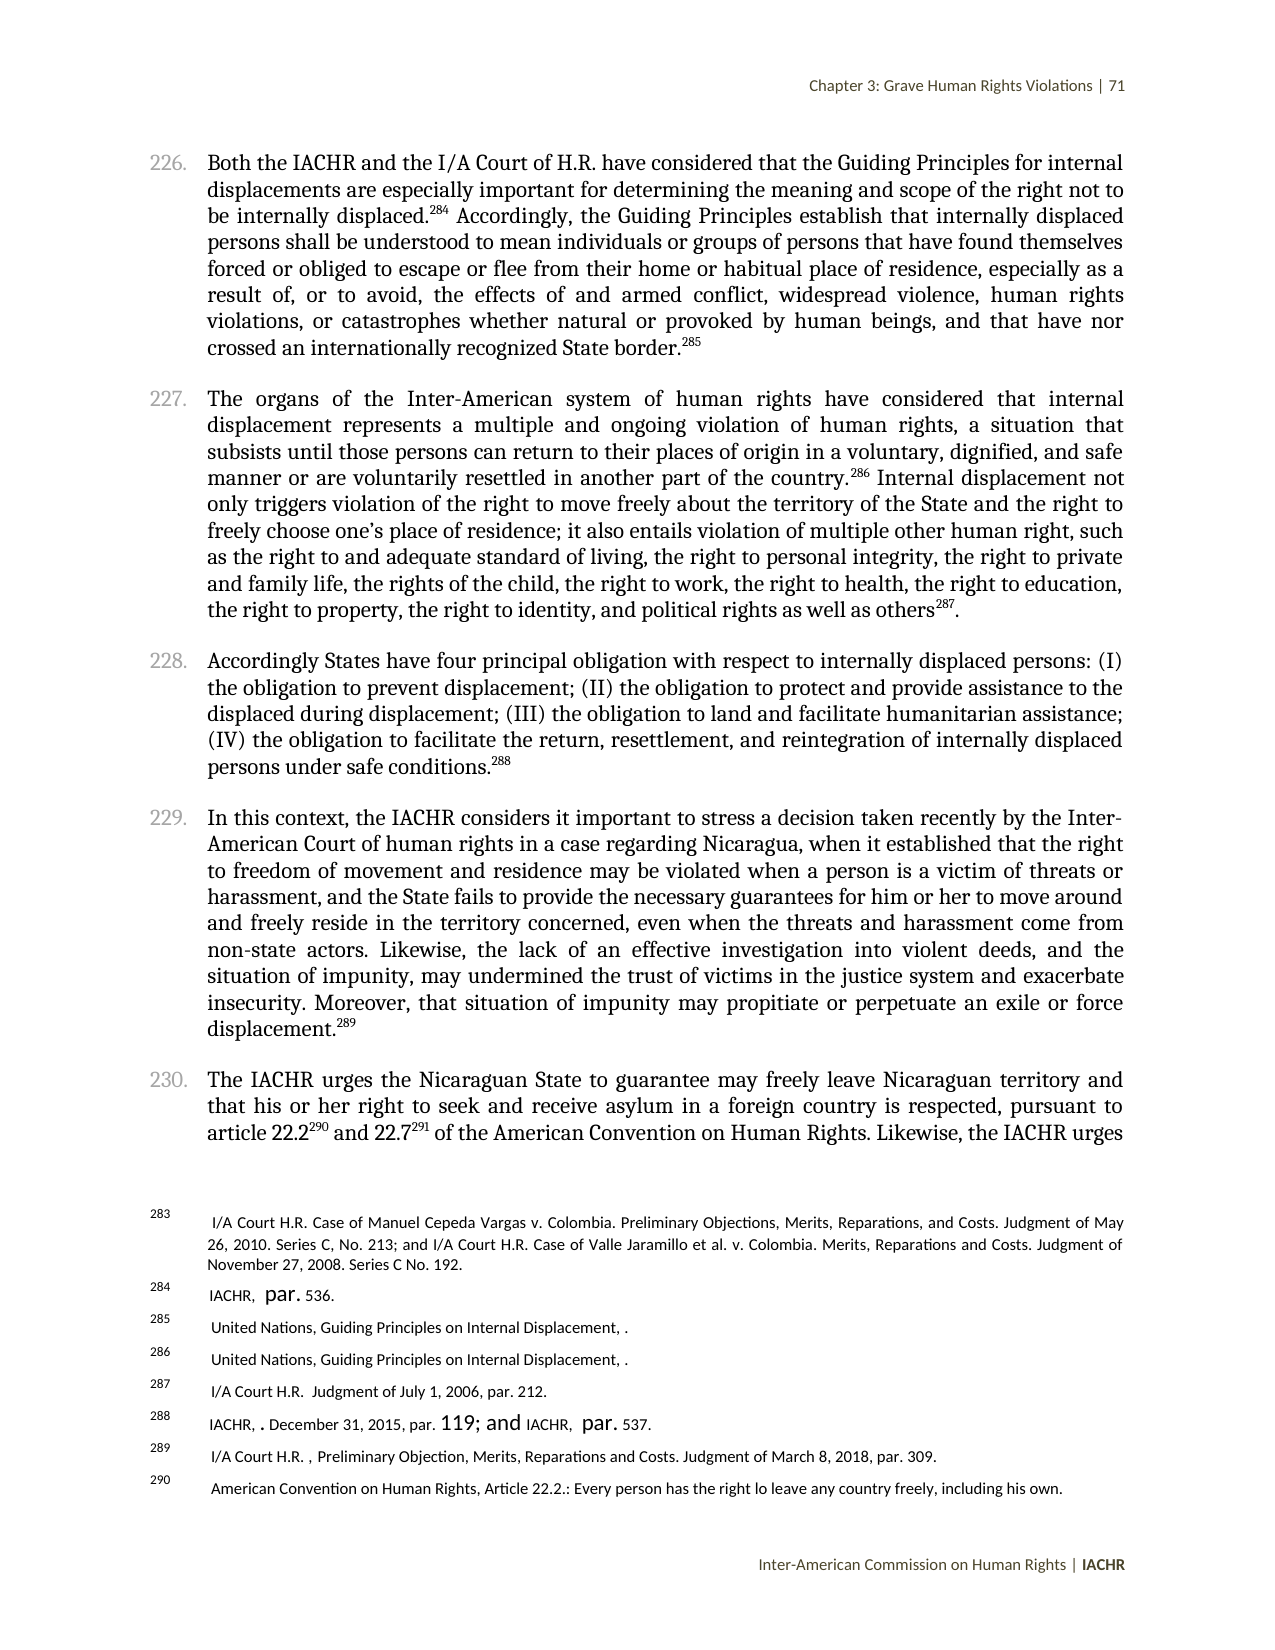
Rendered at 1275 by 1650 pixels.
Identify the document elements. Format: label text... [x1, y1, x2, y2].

list The organs of the Inter-American system of human rights have considered that internal displacement represents a multiple and ongoing violation of human rights, a situation that subsists until those persons can return to their places of origin in a voluntary, dignified, and safe manner or are voluntarily resettled in another part of the country. Internal displacement not only triggers violation of the right to move freely about the territory of the State and the right to freely choose one’s place of residence; it also entails violation of multiple other human right, such as the right to and adequate standard of living, the right to personal integrity, the right to private and family life, the rights of the child, the right to work, the right to health, the right to education, the right to property, the right to identity, and political rights as well as others. [150, 386, 1125, 623]
list Accordingly States have four principal obligation with respect to internally displaced persons: (I) the obligation to prevent displacement; (II) the obligation to protect and provide assistance to the displaced during displacement; (III) the obligation to land and facilitate humanitarian assistance; (IV) the obligation to facilitate the return, resettlement, and reintegration of internally displaced persons under safe conditions. [150, 648, 1125, 780]
list The IACHR urges the Nicaraguan State to guarantee may freely leave Nicaraguan territory and that his or her right to seek and receive asylum in a foreign country is respected, pursuant to article 22.2 and 22.7 of the American Convention on Human Rights. Likewise, the IACHR urges States in the region to guarantee entry into the territory and to asylum procedures for Nicaraguans as well as lend protection to persons who request it. [150, 1067, 1125, 1146]
list Both the IACHR and the I/A Court of H.R. have considered that the Guiding Principles for internal displacements are especially important for determining the meaning and scope of the right not to be internally displaced. Accordingly, the Guiding Principles establish that internally displaced persons shall be understood to mean individuals or groups of persons that have found themselves forced or obliged to escape or flee from their home or habitual place of residence, especially as a result of, or to avoid, the effects of and armed conflict, widespread violence, human rights violations, or catastrophes whether natural or provoked by human beings, and that have nor crossed an internationally recognized State border. [150, 150, 1125, 361]
list In this context, the IACHR considers it important to stress a decision taken recently by the Inter-American Court of human rights in a case regarding Nicaragua, when it established that the right to freedom of movement and residence may be violated when a person is a victim of threats or harassment, and the State fails to provide the necessary guarantees for him or her to move around and freely reside in the territory concerned, even when the threats and harassment come from non-state actors. Likewise, the lack of an effective investigation into violent deeds, and the situation of impunity, may undermined the trust of victims in the justice system and exacerbate insecurity. Moreover, that situation of impunity may propitiate or perpetuate an exile or force displacement. [150, 805, 1125, 1042]
